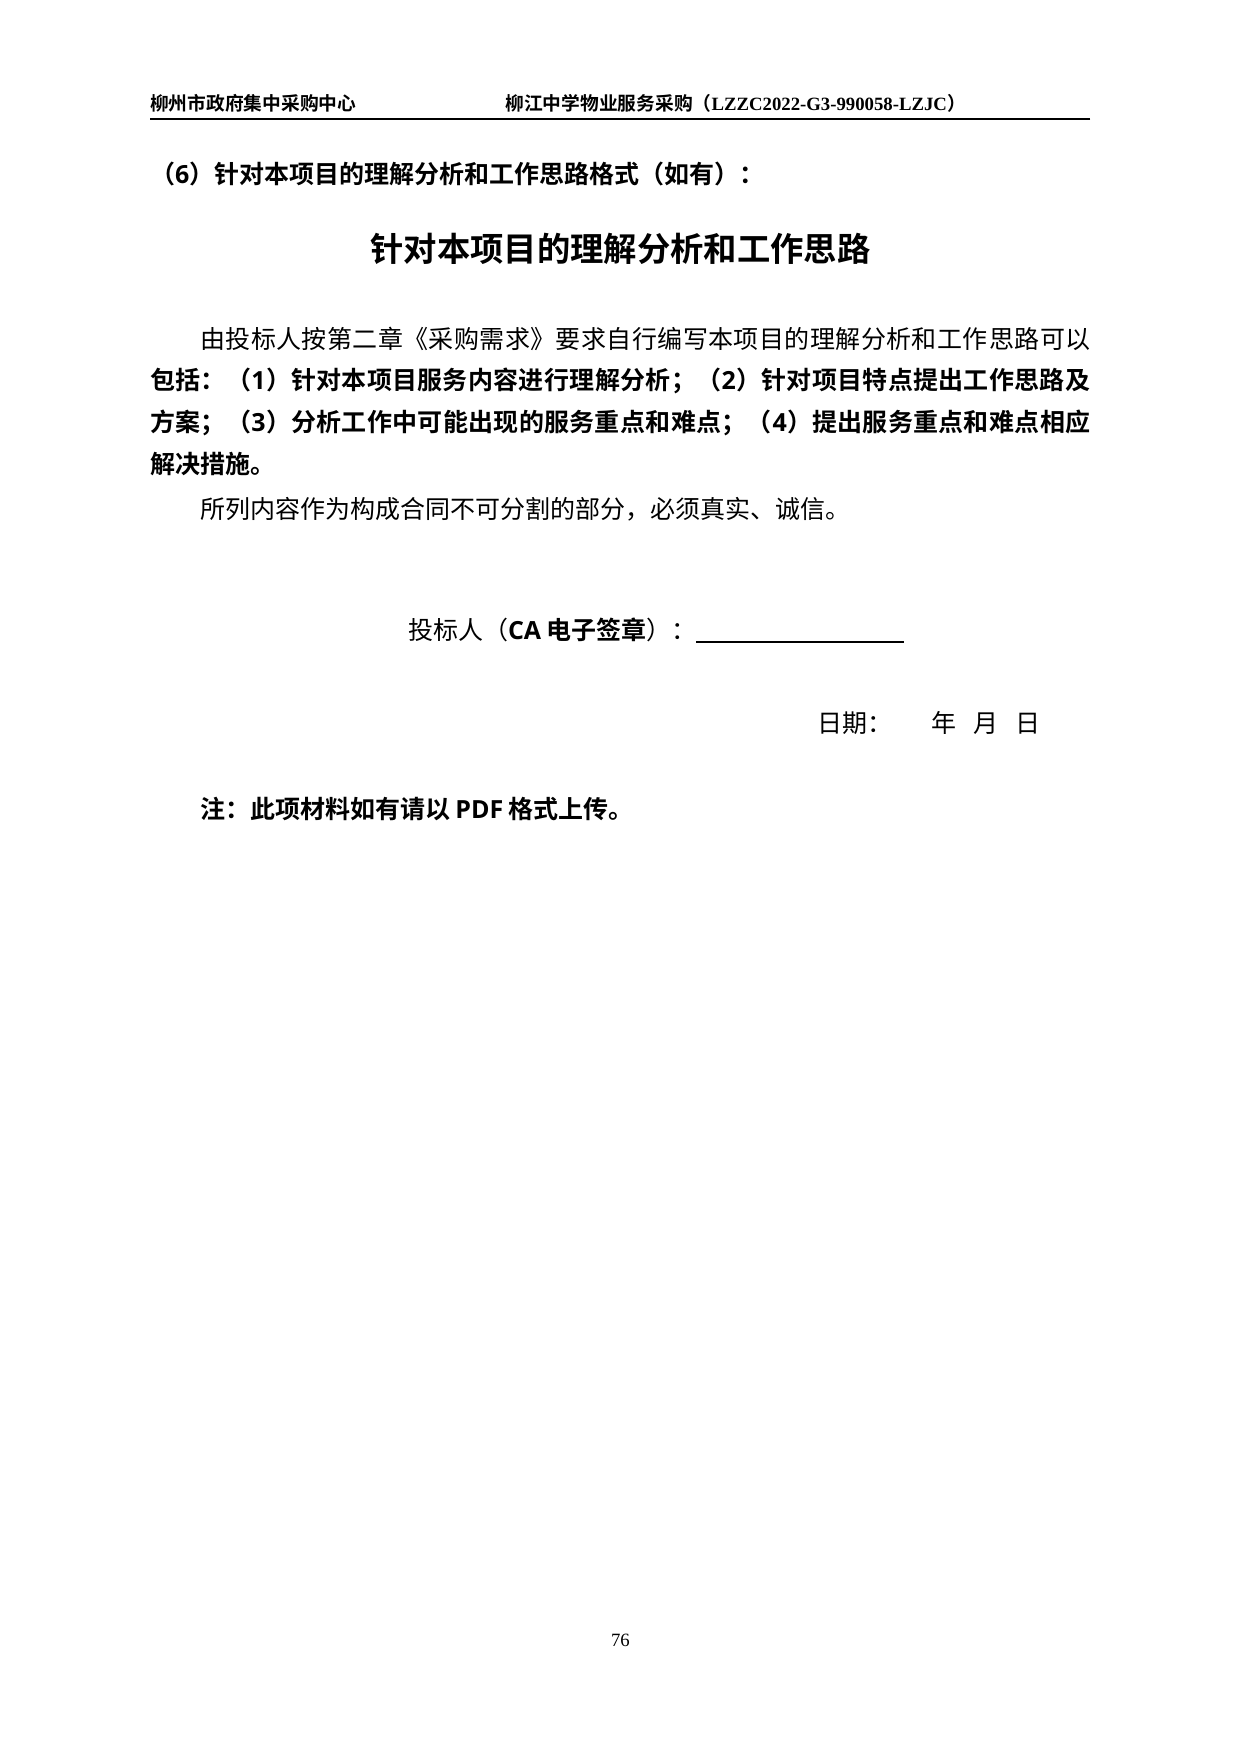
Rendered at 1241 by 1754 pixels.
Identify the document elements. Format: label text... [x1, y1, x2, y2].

text 所列内容作为构成合同不可分割的部分，必须真实、诚信。 [150, 486, 1090, 527]
text 由投标人按第二章《采购需求》要求自行编写本项目的理解分析和工作思路可以包括：（1）针对本项目服务内容进行理解分析；（2）针对项目特点提出工作思路及方案；（3）分析工作中可能出现的服务重点和难点；（4）提出服务重点和难点相应解决措施。 [150, 314, 1090, 480]
text 针对本项目的理解分析和工作思路 [150, 228, 1090, 270]
text 日期： 年 月 日 [150, 699, 1040, 741]
text 注：此项材料如有请以PDF格式上传。 [150, 788, 1090, 826]
text 投标人（CA电子签章）： [150, 606, 1090, 647]
text （6）针对本项目的理解分析和工作思路格式（如有）： [150, 150, 1040, 192]
